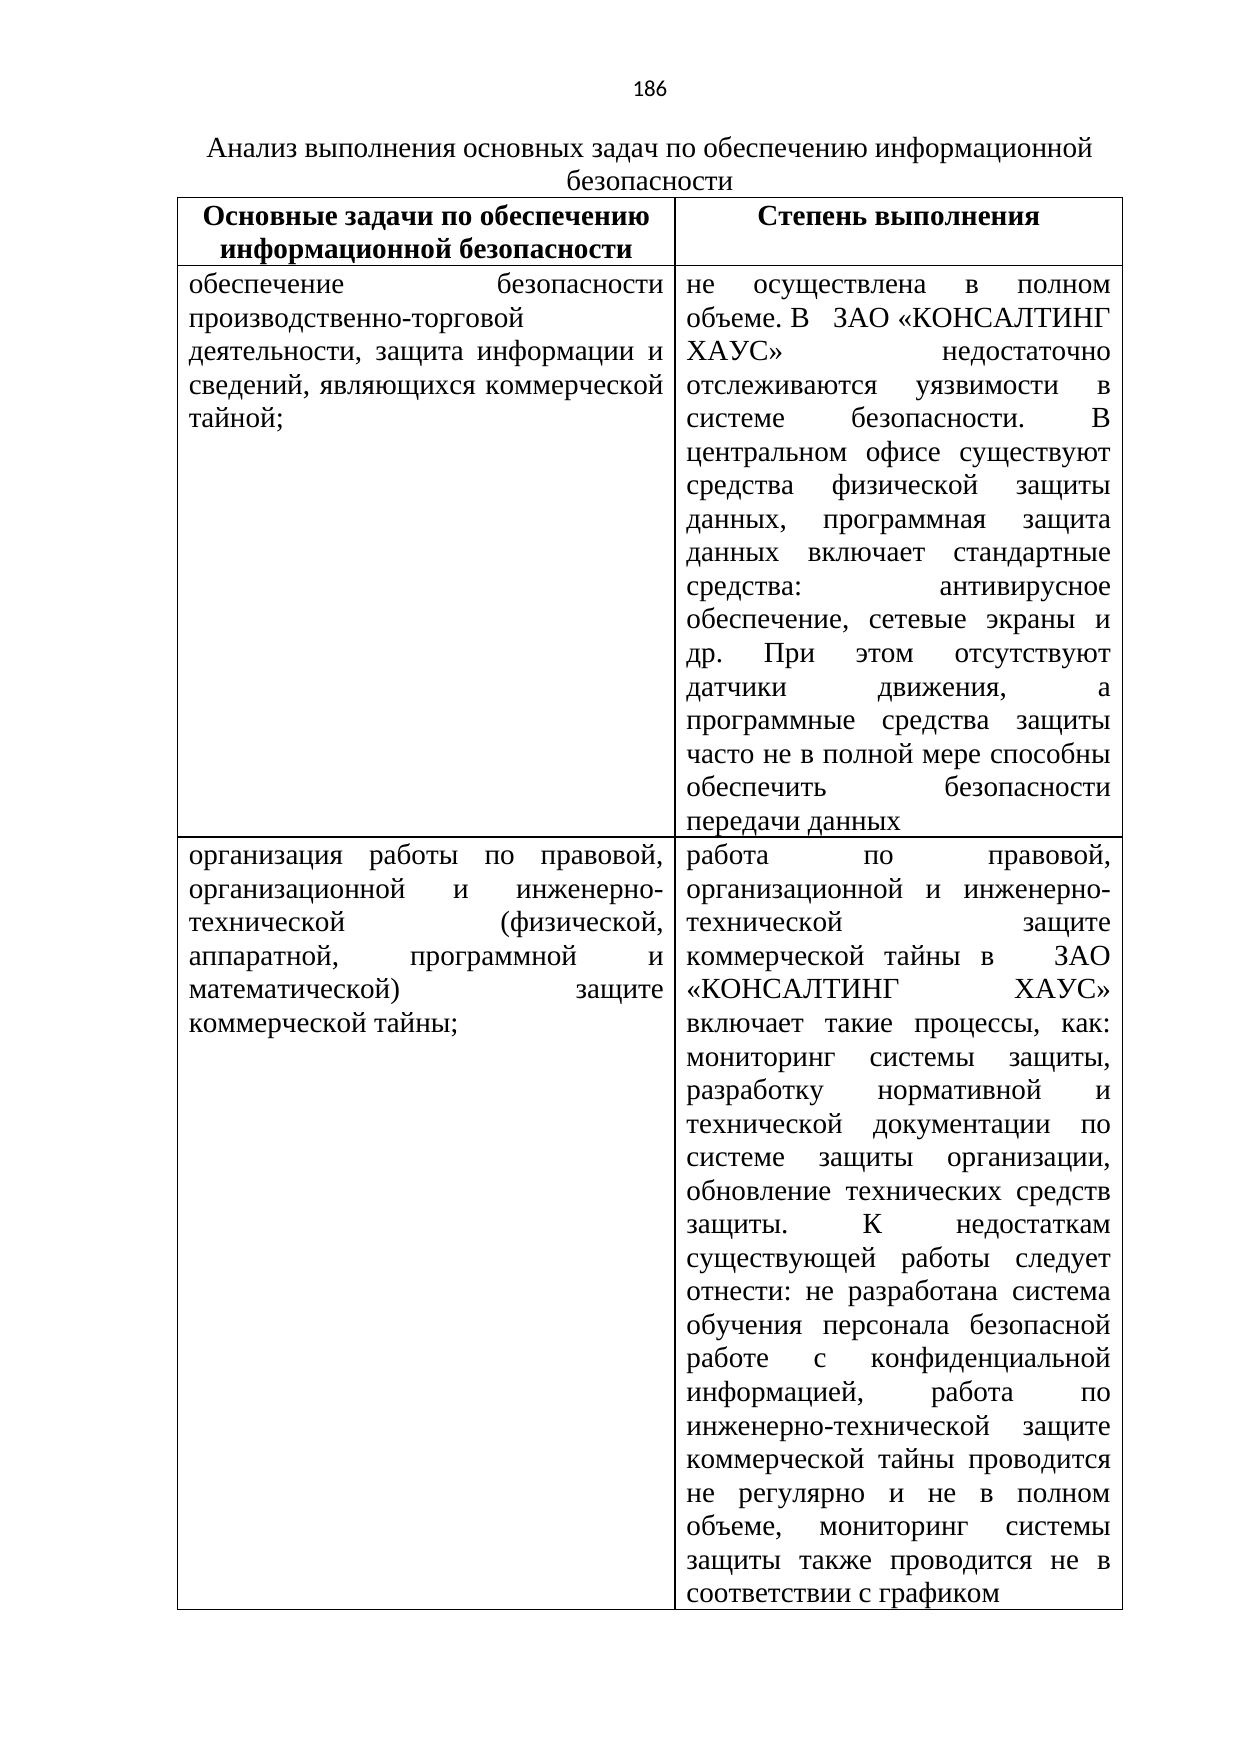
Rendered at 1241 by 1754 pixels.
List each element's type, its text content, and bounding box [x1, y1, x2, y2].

text Анализ выполнения основных задач по обеспечению информационной безопасности [177, 130, 1122, 197]
table_header Основные задачи по обеспечению информационной безопасности [178, 198, 674, 265]
table_cell обеспечение безопасности производственно-торговой деятельности, защита информации и сведений, являющихся коммерческой тайной; [178, 266, 674, 836]
table_cell не осуществлена в полном объеме. В ЗАО «КОНСАЛТИНГ ХАУС» недостаточно отслеживаются уязвимости в системе безопасности. В центральном офисе существуют средства физической защиты данных, программная защита данных включает стандартные средства: антивирусное обеспечение, сетевые экраны и др. При этом отсутствуют датчики движения, а программные средства защиты часто не в полной мере способны обеспечить безопасности передачи данных [676, 266, 1122, 836]
table_header Степень выполнения [676, 198, 1122, 265]
table_cell организация работы по правовой, организационной и инженерно-технической (физической, аппаратной, программной и математической) защите коммерческой тайны; [178, 838, 674, 1609]
table_cell работа по правовой, организационной и инженерно-технической защите коммерческой тайны в ЗАО «КОНСАЛТИНГ ХАУС» включает такие процессы, как: мониторинг системы защиты, разработку нормативной и технической документации по системе защиты организации, обновление технических средств защиты. К недостаткам существующей работы следует отнести: не разработана система обучения персонала безопасной работе с конфиденциальной информацией, работа по инженерно-технической защите коммерческой тайны проводится не регулярно и не в полном объеме, мониторинг системы защиты также проводится не в соответствии с графиком [676, 838, 1122, 1609]
